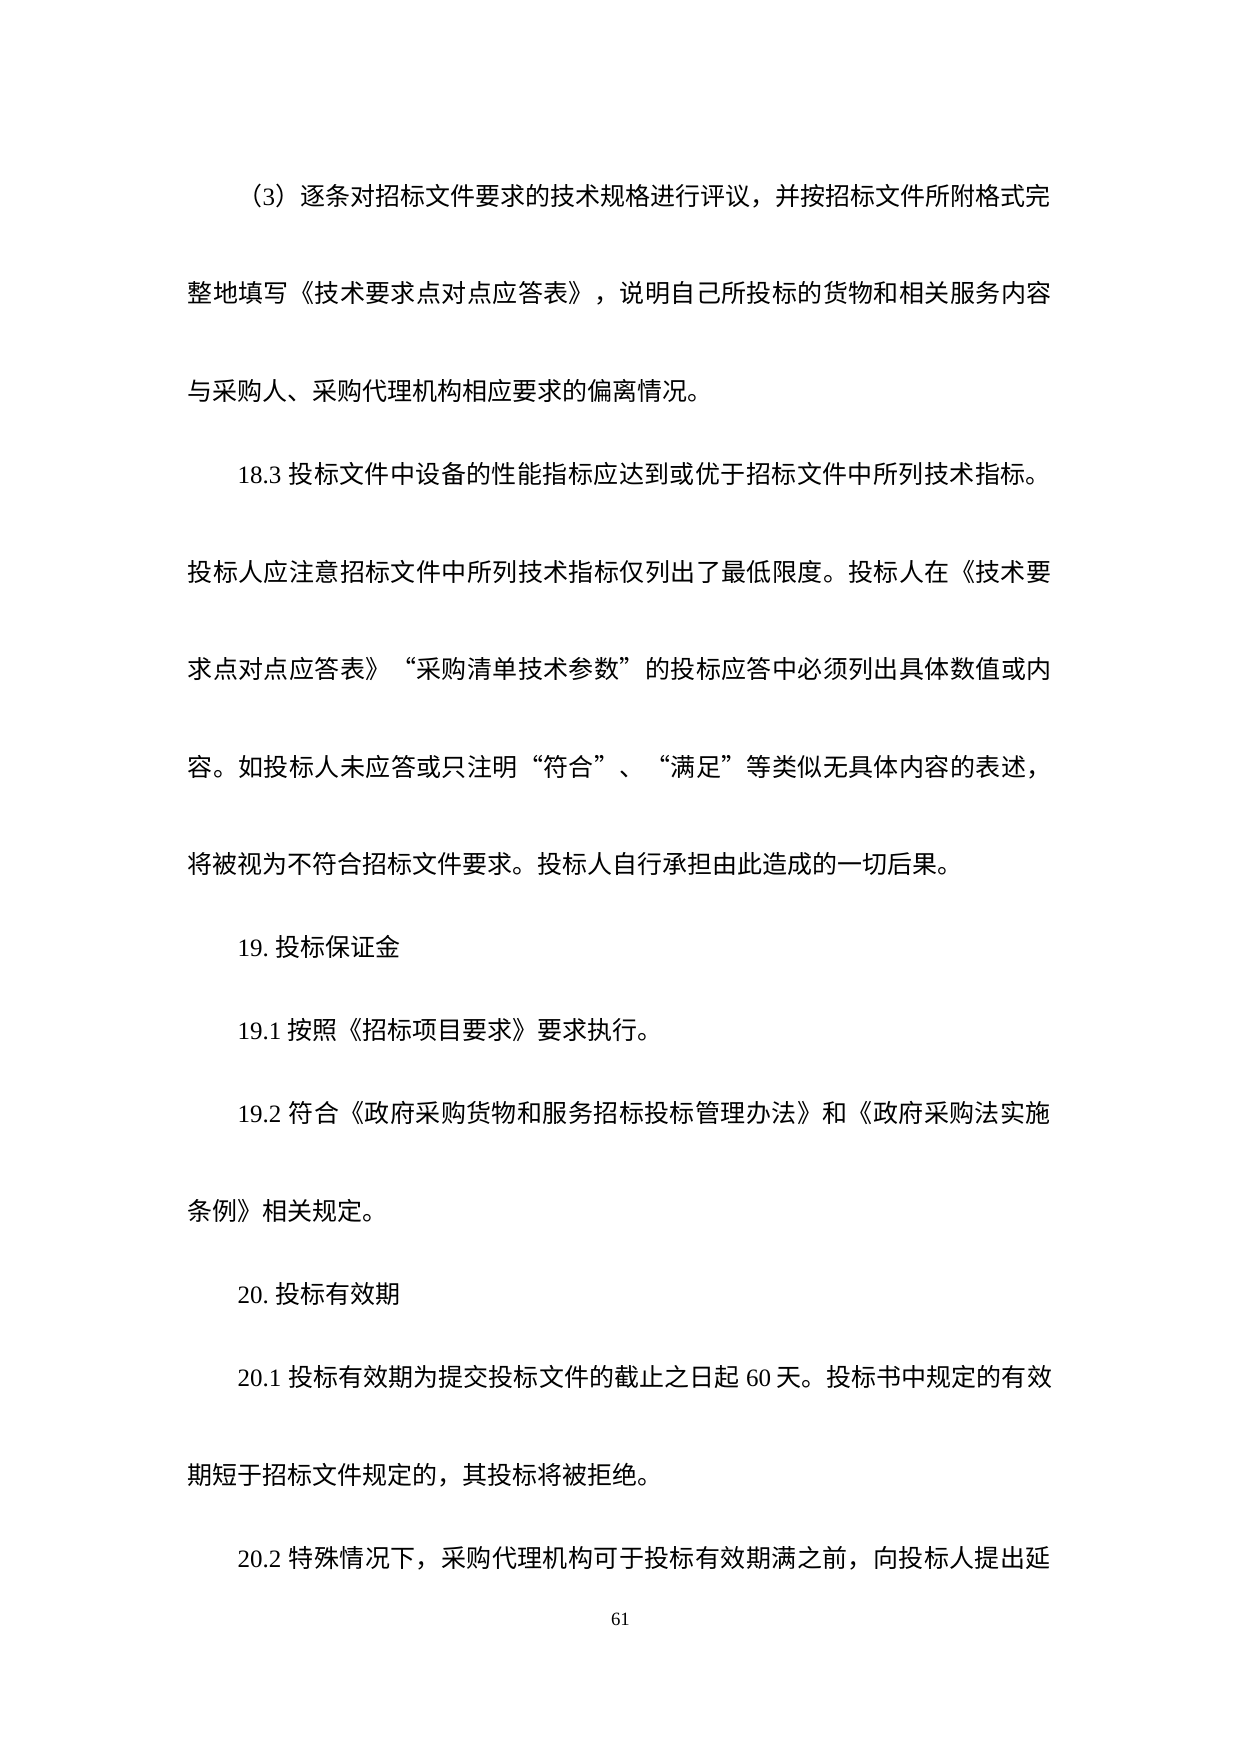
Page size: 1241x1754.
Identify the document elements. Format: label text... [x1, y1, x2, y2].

text 19. 投标保证金 [187, 913, 1053, 978]
text 19.1 按照《招标项目要求》要求执行。 [187, 996, 1053, 1061]
text 18.3 投标文件中设备的性能指标应达到或优于招标文件中所列技术指标。投标人应注意招标文件中所列技术指标仅列出了最低限度。投标人在《技术要求点对点应答表》“采购清单技术参数”的投标应答中必须列出具体数值或内容。如投标人未应答或只注明“符合”、“满足”等类似无具体内容的表述，将被视为不符合招标文件要求。投标人自行承担由此造成的一切后果。 [187, 440, 1053, 895]
text 20. 投标有效期 [187, 1260, 1053, 1325]
text 20.1 投标有效期为提交投标文件的截止之日起60天。投标书中规定的有效期短于招标文件规定的，其投标将被拒绝。 [187, 1343, 1053, 1506]
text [187, 1524, 1053, 1589]
text 19.2 符合《政府采购货物和服务招标投标管理办法》和《政府采购法实施条例》相关规定。 [187, 1079, 1053, 1242]
text （3）逐条对招标文件要求的技术规格进行评议，并按招标文件所附格式完整地填写《技术要求点对点应答表》，说明自己所投标的货物和相关服务内容与采购人、采购代理机构相应要求的偏离情况。 [187, 162, 1053, 422]
